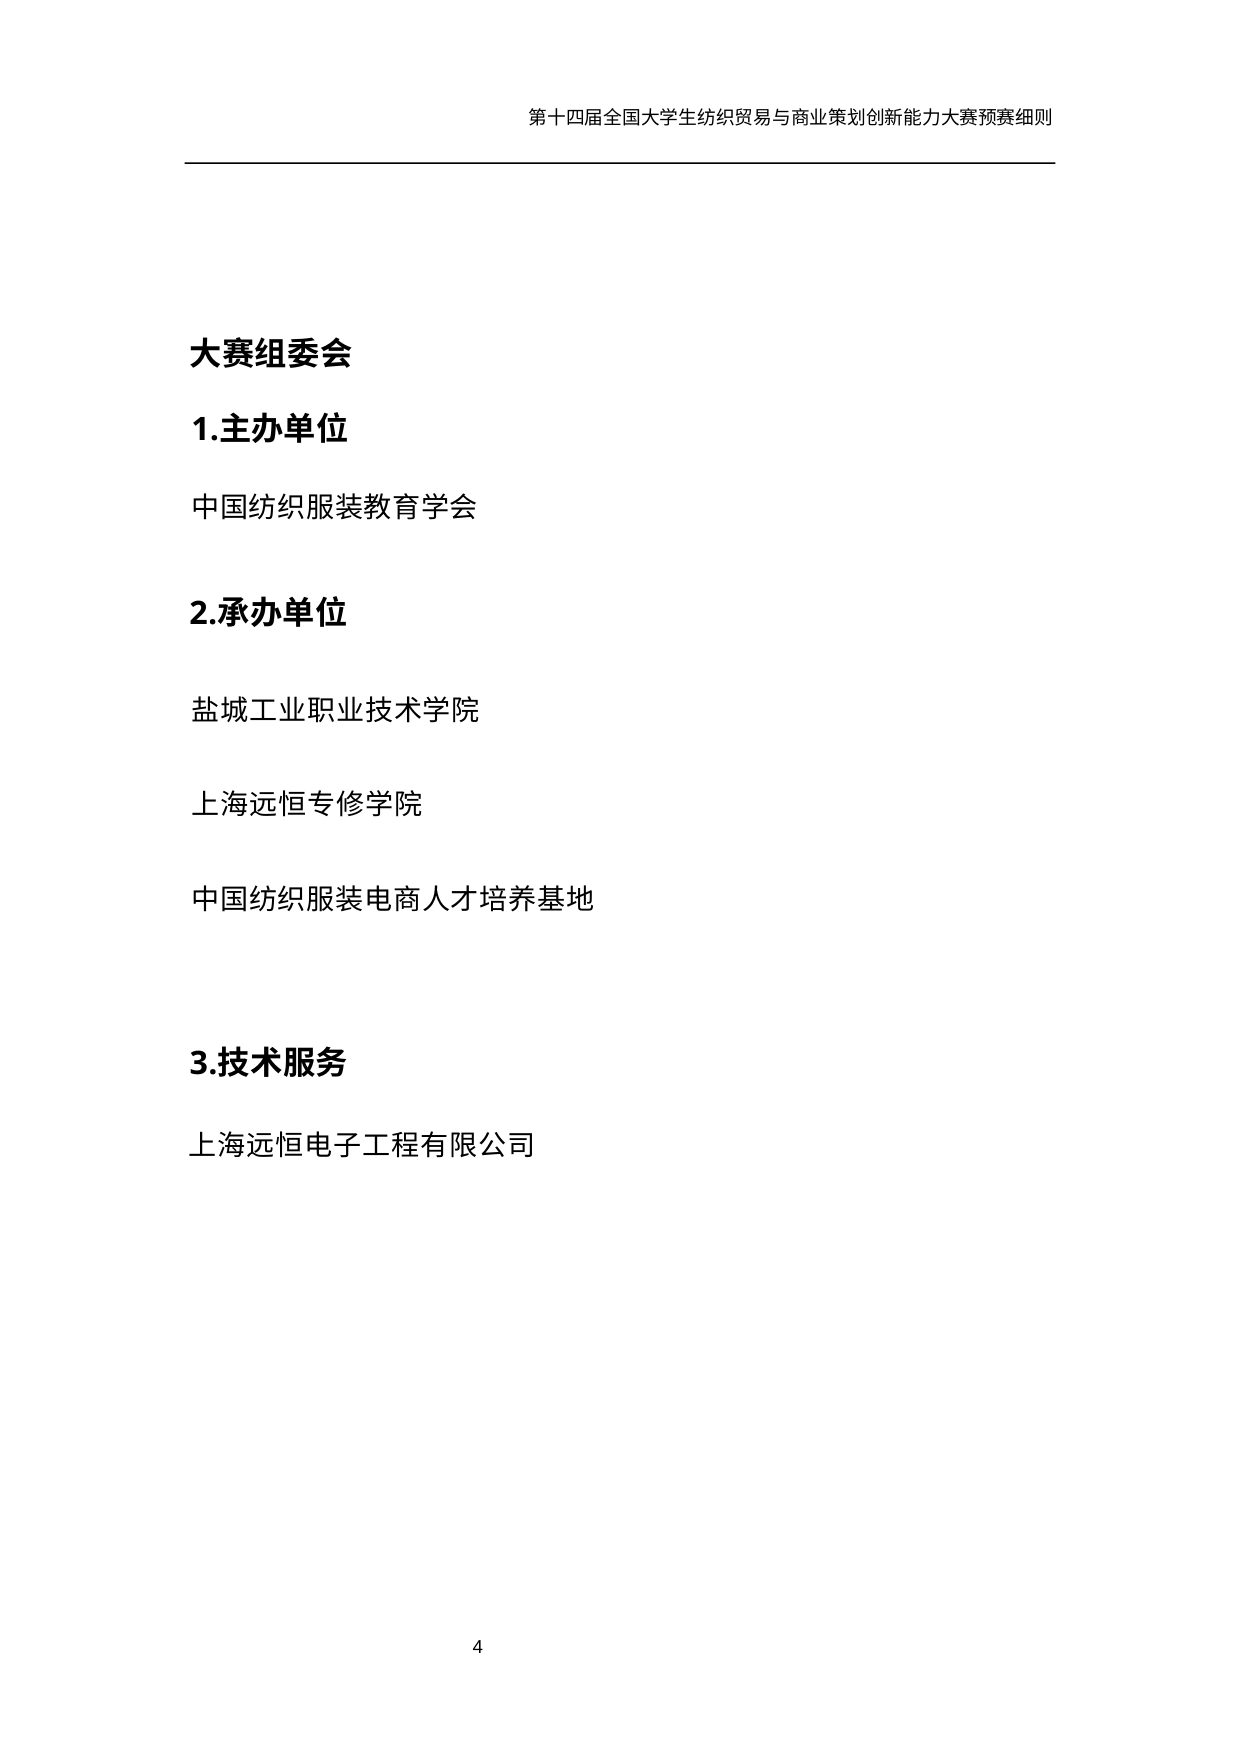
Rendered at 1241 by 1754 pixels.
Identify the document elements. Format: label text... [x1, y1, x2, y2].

text 上海远恒电子工程有限公司 [189, 1124, 1061, 1163]
text 中国纺织服装电商人才培养基地 [191, 879, 1061, 917]
text 1.主办单位 [191, 405, 1061, 448]
text 盐城工业职业技术学院 [191, 690, 1061, 728]
text 大赛组委会 [189, 331, 1061, 374]
text 上海远恒专修学院 [191, 784, 1061, 822]
text 3.技术服务 [189, 1039, 1061, 1083]
text 中国纺织服装教育学会 [191, 487, 1061, 525]
text 2.承办单位 [189, 590, 1061, 633]
